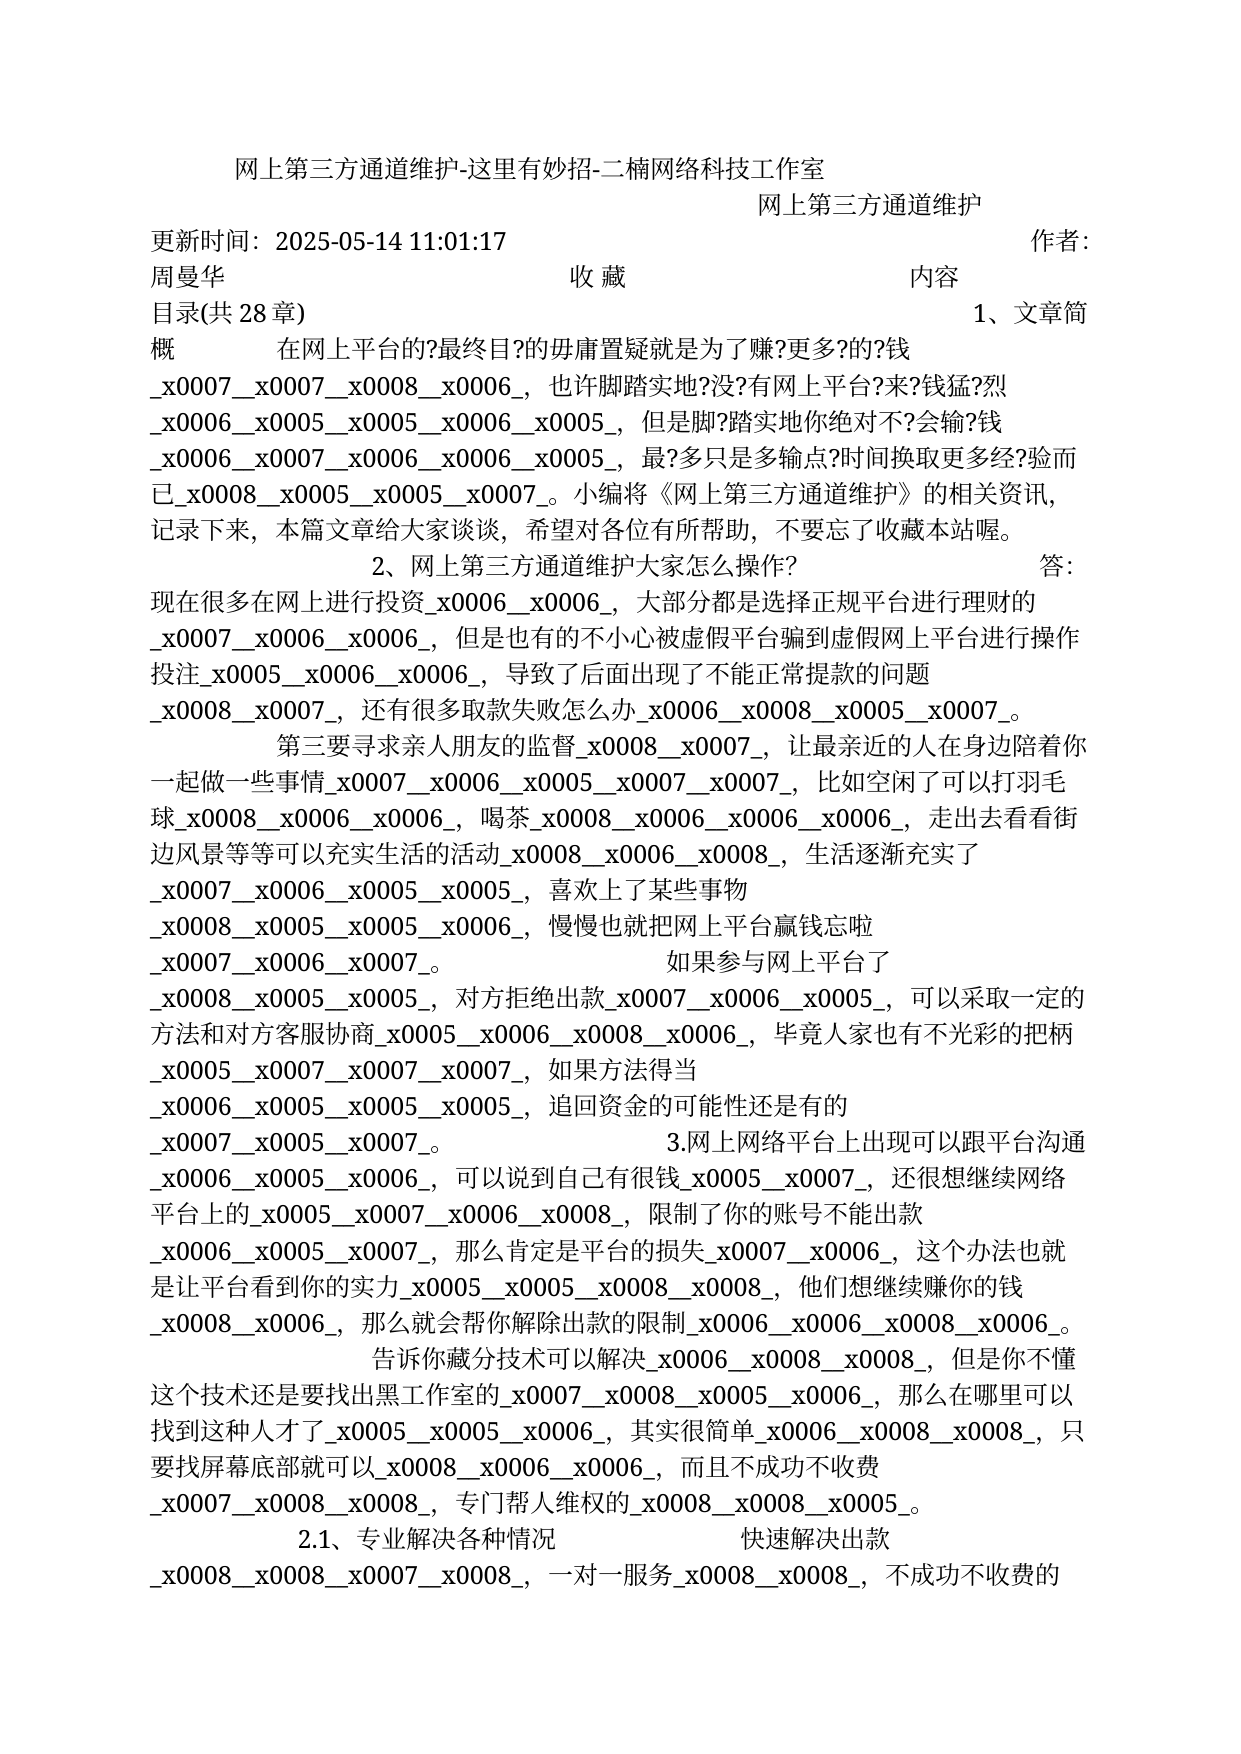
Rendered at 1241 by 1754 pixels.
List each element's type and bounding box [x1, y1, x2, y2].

text [150, 150, 1090, 1592]
